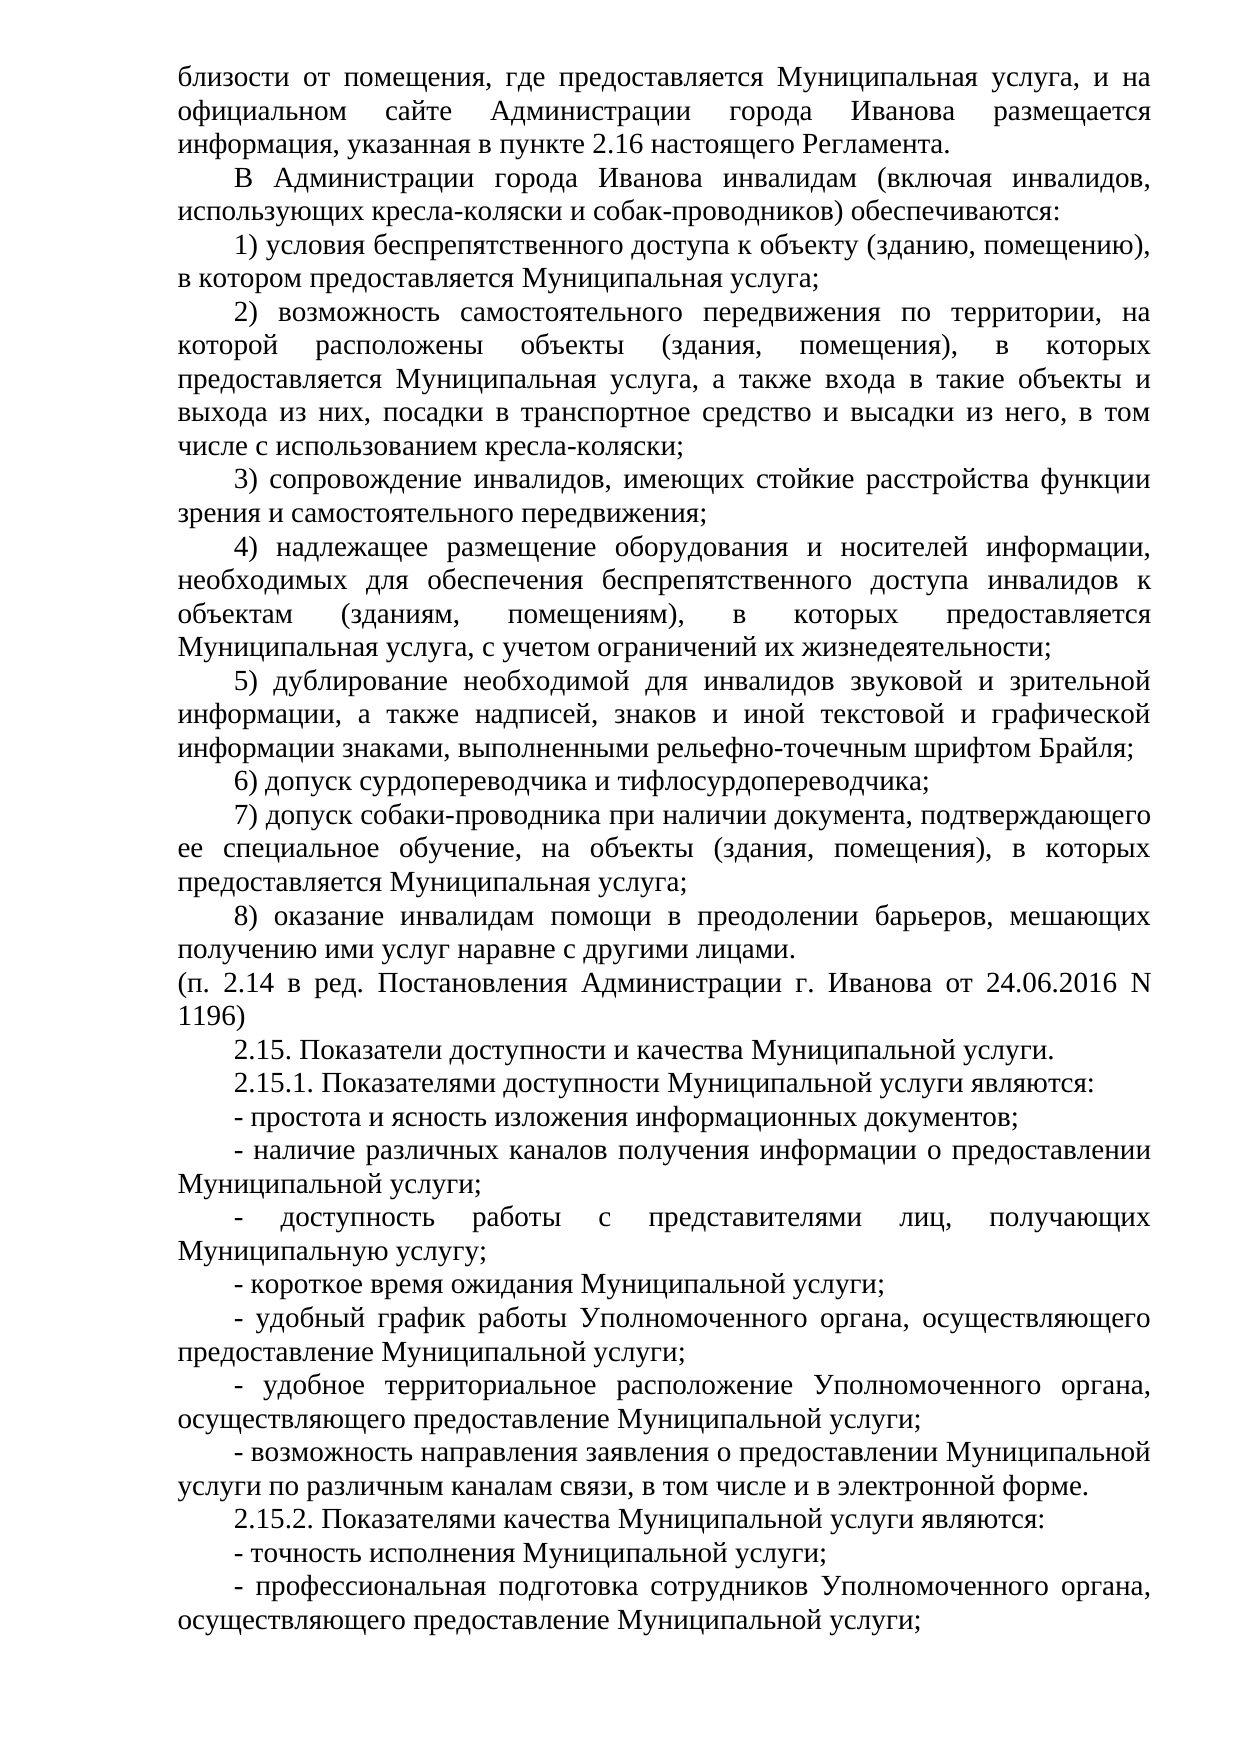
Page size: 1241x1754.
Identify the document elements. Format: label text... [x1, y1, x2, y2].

text В Администрации города Иванова инвалидам (включая инвалидов, использующих кресла-коляски и собак-проводников) обеспечиваются: [177, 160, 1152, 227]
text - удобный график работы Уполномоченного органа, осуществляющего предоставление Муниципальной услуги; [177, 1300, 1152, 1367]
text 3) сопровождение инвалидов, имеющих стойкие расстройства функции зрения и самостоятельного передвижения; [177, 462, 1152, 529]
text 2.15.2. Показателями качества Муниципальной услуги являются: [177, 1501, 1152, 1535]
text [177, 59, 1152, 160]
text 2) возможность самостоятельного передвижения по территории, на которой расположены объекты (здания, помещения), в которых предоставляется Муниципальная услуга, а также входа в такие объекты и выхода из них, посадки в транспортное средство и высадки из него, в том числе с использованием кресла-коляски; [177, 294, 1152, 462]
text - точность исполнения Муниципальной услуги; [177, 1535, 1152, 1568]
text 2.15. Показатели доступности и качества Муниципальной услуги. [177, 1032, 1152, 1065]
text - доступность работы с представителями лиц, получающих Муниципальную услугу; [177, 1199, 1152, 1267]
text 4) надлежащее размещение оборудования и носителей информации, необходимых для обеспечения беспрепятственного доступа инвалидов к объектам (зданиям, помещениям), в которых предоставляется Муниципальная услуга, с учетом ограничений их жизнедеятельности; [177, 529, 1152, 663]
text - профессиональная подготовка сотрудников Уполномоченного органа, осуществляющего предоставление Муниципальной услуги; [177, 1568, 1152, 1636]
text - короткое время ожидания Муниципальной услуги; [177, 1267, 1152, 1300]
text 2.15.1. Показателями доступности Муниципальной услуги являются: [177, 1065, 1152, 1099]
text 7) допуск собаки-проводника при наличии документа, подтверждающего ее специальное обучение, на объекты (здания, помещения), в которых предоставляется Муниципальная услуга; [177, 797, 1152, 898]
text - простота и ясность изложения информационных документов; [177, 1099, 1152, 1132]
text 5) дублирование необходимой для инвалидов звуковой и зрительной информации, а также надписей, знаков и иной текстовой и графической информации знаками, выполненными рельефно-точечным шрифтом Брайля; [177, 663, 1152, 763]
text 8) оказание инвалидам помощи в преодолении барьеров, мешающих получению ими услуг наравне с другими лицами. [177, 898, 1152, 965]
text (п. 2.14 в ред. Постановления Администрации г. Иванова от 24.06.2016 N 1196) [177, 965, 1152, 1032]
text 6) допуск сурдопереводчика и тифлосурдопереводчика; [177, 763, 1152, 797]
text 1) условия беспрепятственного доступа к объекту (зданию, помещению), в котором предоставляется Муниципальная услуга; [177, 227, 1152, 294]
text - наличие различных каналов получения информации о предоставлении Муниципальной услуги; [177, 1132, 1152, 1199]
text - возможность направления заявления о предоставлении Муниципальной услуги по различным каналам связи, в том числе и в электронной форме. [177, 1434, 1152, 1501]
text - удобное территориальное расположение Уполномоченного органа, осуществляющего предоставление Муниципальной услуги; [177, 1367, 1152, 1434]
